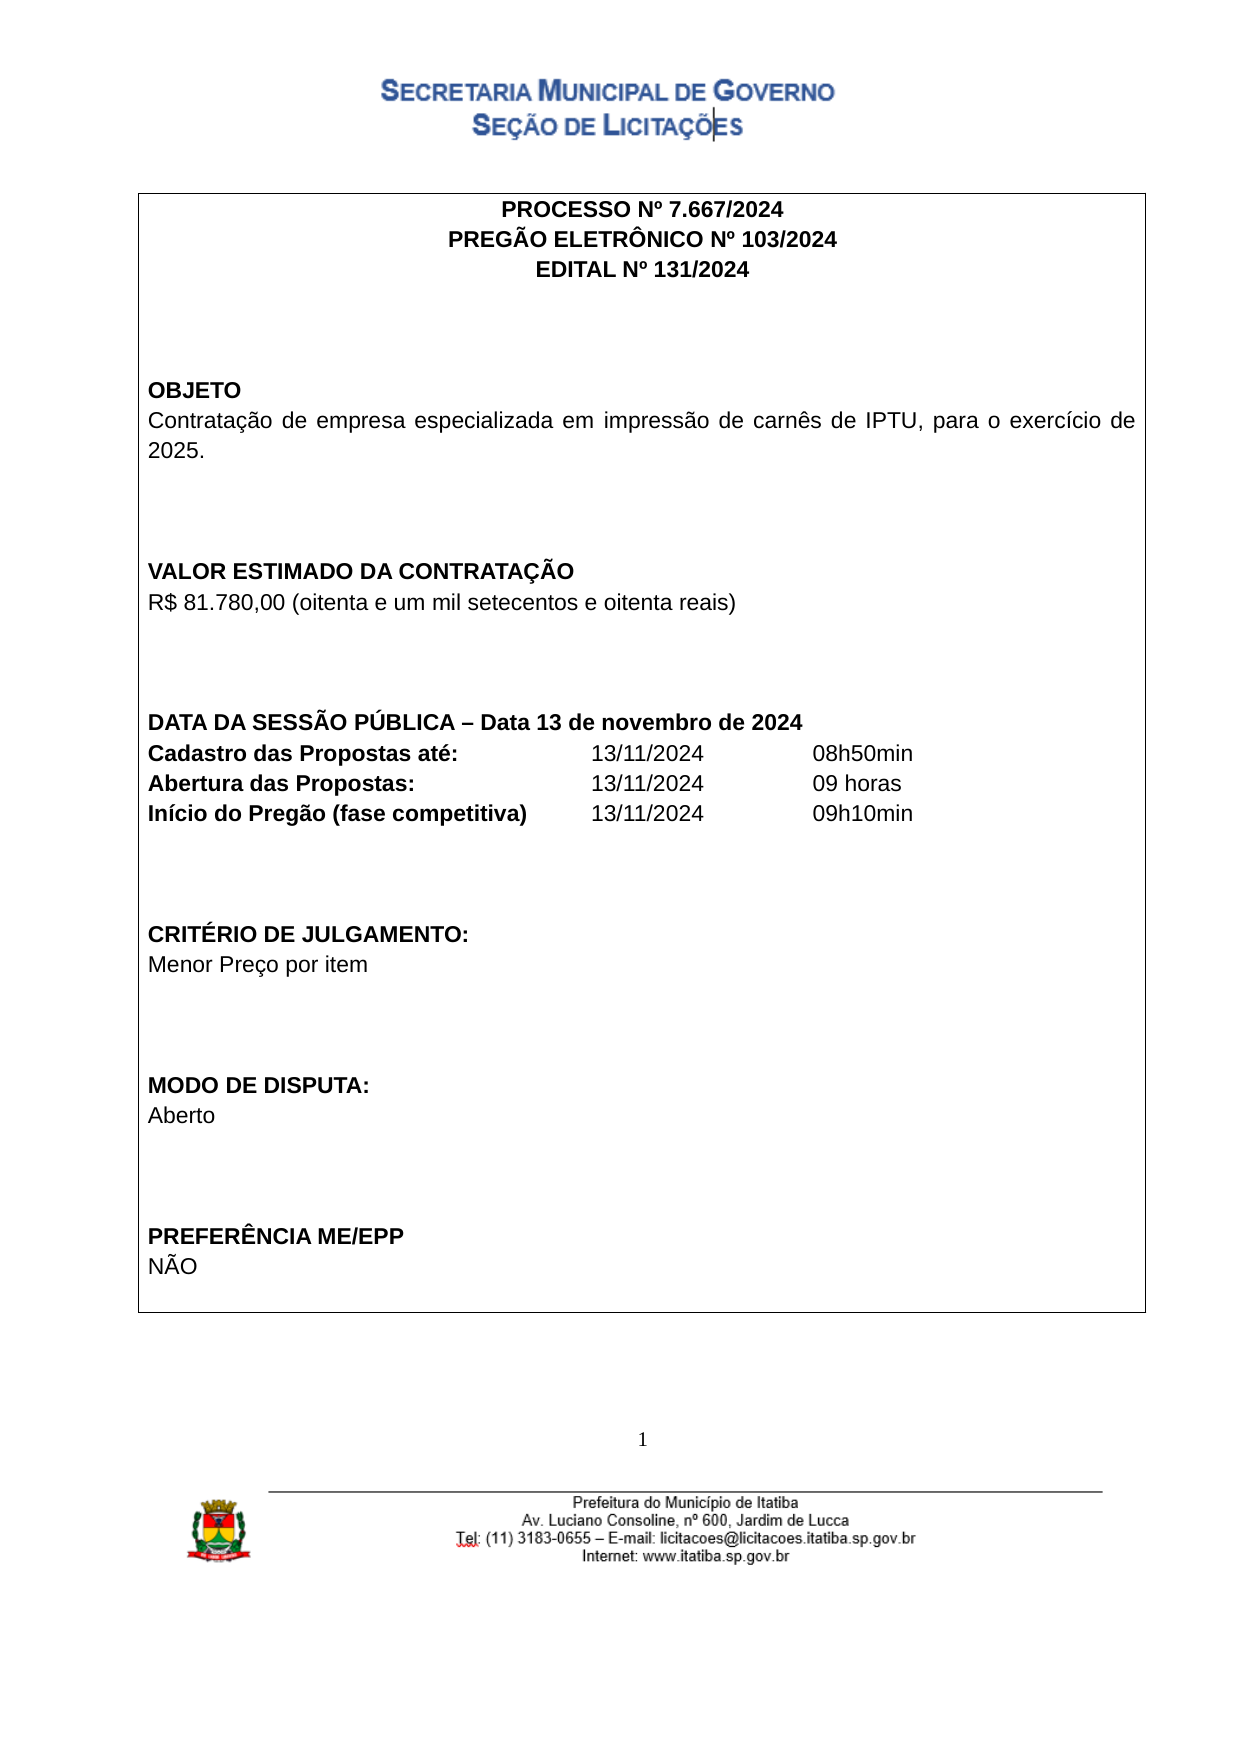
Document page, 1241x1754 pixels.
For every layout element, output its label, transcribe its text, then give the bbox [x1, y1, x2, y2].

text Critério de Julgamento: [139, 918, 1145, 947]
text Menor Preço por item [139, 948, 1145, 977]
text Modo de disputa: [139, 1069, 1145, 1098]
text Abertura das Propostas: 13/11/2024 09 horas [139, 767, 1145, 796]
picture [148, 59, 1034, 148]
text NÃO [139, 1250, 1145, 1279]
text PREGÃO ELETRÔNICO Nº 103/2024 [139, 223, 1145, 252]
text PROCESSO Nº 7.667/2024 [139, 194, 1145, 222]
text Aberto [139, 1099, 1145, 1128]
text Contratação de empresa especializada em impressão de carnês de IPTU, para o exercício de 2025. [139, 404, 1145, 464]
text PREFERÊNCIA ME/EPP [139, 1220, 1145, 1249]
text EDITAL Nº 131/2024 [139, 253, 1145, 283]
text Início do Pregão (fase competitiva) 13/11/2024 09h10min [139, 797, 1145, 826]
text OBJETO [139, 374, 1145, 403]
text DATA DA SESSÃO PÚBLICA – Data 13 de novembro de 2024 [139, 706, 1145, 736]
text Cadastro das Propostas até: 13/11/2024 08h50min [139, 736, 1145, 766]
text VALOR ESTIMADO DA CONTRATAÇÃO [139, 555, 1145, 585]
text R$ 81.780,00 (oitenta e um mil setecentos e oitenta reais) [139, 585, 1145, 615]
picture [148, 1450, 1137, 1591]
